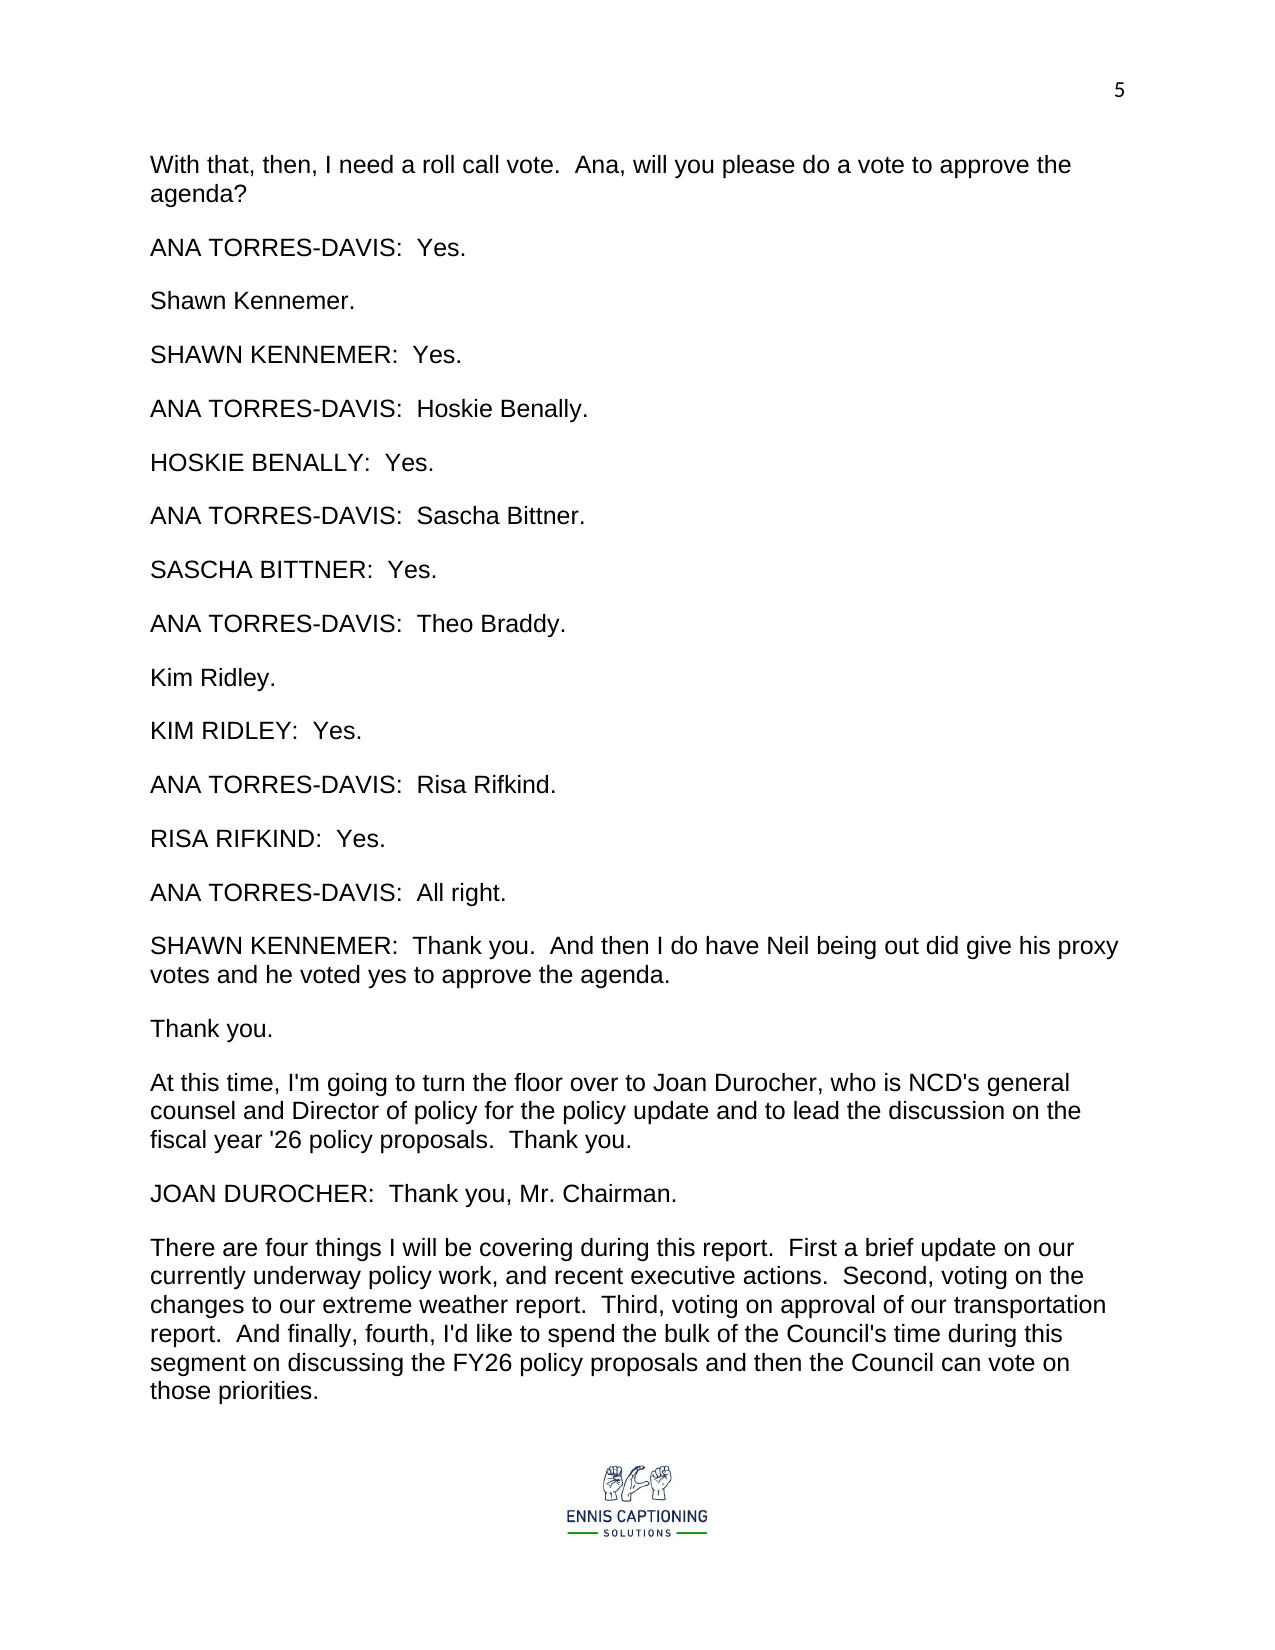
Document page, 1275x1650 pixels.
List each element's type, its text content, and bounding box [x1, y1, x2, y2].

text SHAWN KENNEMER: Thank you. And then I do have Neil being out did give his proxy votes and he voted yes to approve the agenda. [150, 931, 1125, 989]
text ANA TORRES-DAVIS: Yes. [150, 232, 1125, 261]
text ANA TORRES-DAVIS: Sascha Bittner. [150, 501, 1125, 530]
text ANA TORRES-DAVIS: Hoskie Benally. [150, 394, 1125, 422]
text Kim Ridley. [150, 662, 1125, 691]
text Shawn Kennemer. [150, 286, 1125, 315]
text JOAN DUROCHER: Thank you, Mr. Chairman. [150, 1179, 1125, 1207]
text Thank you. [150, 1014, 1125, 1042]
text KIM RIDLEY: Yes. [150, 716, 1125, 745]
text At this time, I'm going to turn the floor over to Joan Durocher, who is NCD's general counsel and Director of policy for the policy update and to lead the discussion on the fiscal year '26 policy proposals. Thank you. [150, 1067, 1125, 1154]
text HOSKIE BENALLY: Yes. [150, 447, 1125, 476]
text With that, then, I need a roll call vote. Ana, will you please do a vote to approve the agenda? [150, 150, 1125, 207]
text ANA TORRES-DAVIS: Theo Braddy. [150, 609, 1125, 637]
text SHAWN KENNEMER: Yes. [150, 340, 1125, 369]
text ANA TORRES-DAVIS: All right. [150, 877, 1125, 906]
text RISA RIFKIND: Yes. [150, 824, 1125, 852]
text There are four things I will be covering during this report. First a brief update on our currently underway policy work, and recent executive actions. Second, voting on the changes to our extreme weather report. Third, voting on approval of our transportation report. And finally, fourth, I'd like to spend the bulk of the Council's time during this segment on discussing the FY26 policy proposals and then the Council can vote on those priorities. [150, 1232, 1125, 1405]
text SASCHA BITTNER: Yes. [150, 555, 1125, 584]
picture [477, 1414, 798, 1575]
text ANA TORRES-DAVIS: Risa Rifkind. [150, 770, 1125, 799]
